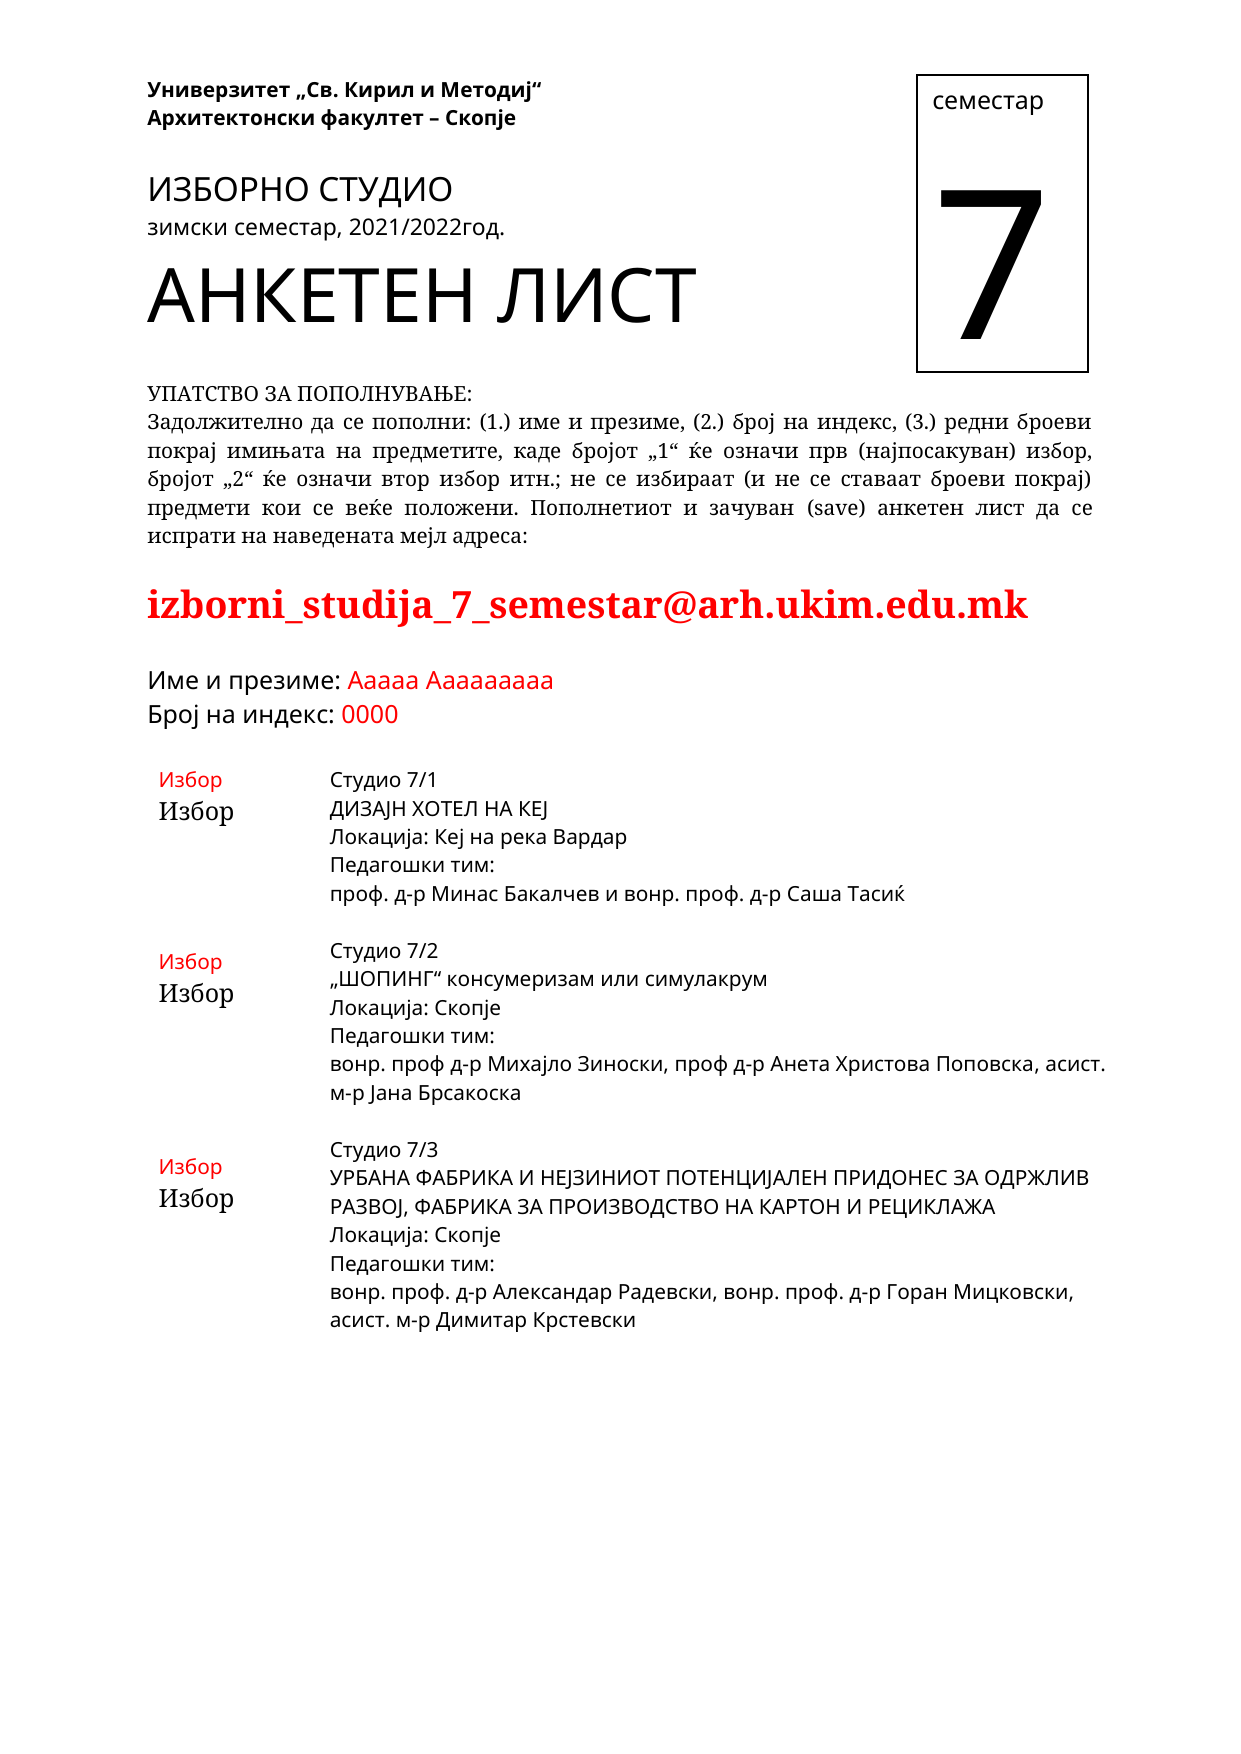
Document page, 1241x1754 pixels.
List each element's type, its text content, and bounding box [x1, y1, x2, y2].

table_header [147, 765, 318, 1334]
text ИЗБОРНО СТУДИО [147, 166, 916, 211]
text Архитектонски факултет – Скопје [147, 103, 916, 132]
text Број на индекс: [147, 697, 1093, 731]
text АНКЕТЕН ЛИСТ [147, 243, 916, 345]
text Задолжително да се пополни: (1.) име и презиме, (2.) број на индекс, (3.) редни броеви покрај имињата на предметите, каде бројот „1“ ќе означи прв (најпосакуван) избор, бројот „2“ ќе означи втор избор итн.; не се избираат (и не се ставаат броеви покрај) предмети кои се веќе положени. Пополнетиот и зачуван (save) анкетен лист да се испрати на наведената мејл адреса: [147, 407, 1093, 549]
text Име и презиме: [147, 663, 1093, 697]
text УПАТСТВО ЗА ПОПОЛНУВАЊЕ: [147, 379, 1093, 407]
text Универзитет „Св. Кирил и Методиј“ [147, 75, 916, 103]
text izborni_studija_7_semestar@arh.ukim.edu.mk [147, 578, 1093, 629]
table_header Студио 7/1 ДИЗАЈН ХОТЕЛ НА КЕЈ Локација: Кеј на река Вардар Педагошки тим: проф. д-р Минас Бакалчев и вонр. проф. д-р Саша Тасиќ Студио 7/2 „ШОПИНГ“ консумеризам или симулакрум Локација: Скопје Педагошки тим: вонр. проф д-р Михајло Зиноски, проф д-р Анета Христова Поповска, aсист. м-р Јана Брсакоска Студио 7/3 УРБАНА ФАБРИКА И НЕЈЗИНИОТ ПОТЕНЦИЈАЛЕН ПРИДОНЕС ЗА ОДРЖЛИВ РАЗВОЈ, ФАБРИКА ЗА ПРОИЗВОДСТВО НА КАРТОН И РЕЦИКЛАЖА Локација: Скопје Педагошки тим: вонр. проф. д-р Александар Радевски, вонр. проф. д-р Горан Мицковски, асист. м-р Димитар Крстевски [318, 765, 1140, 1334]
text зимски семестар, 2021/2022год. [147, 211, 916, 243]
